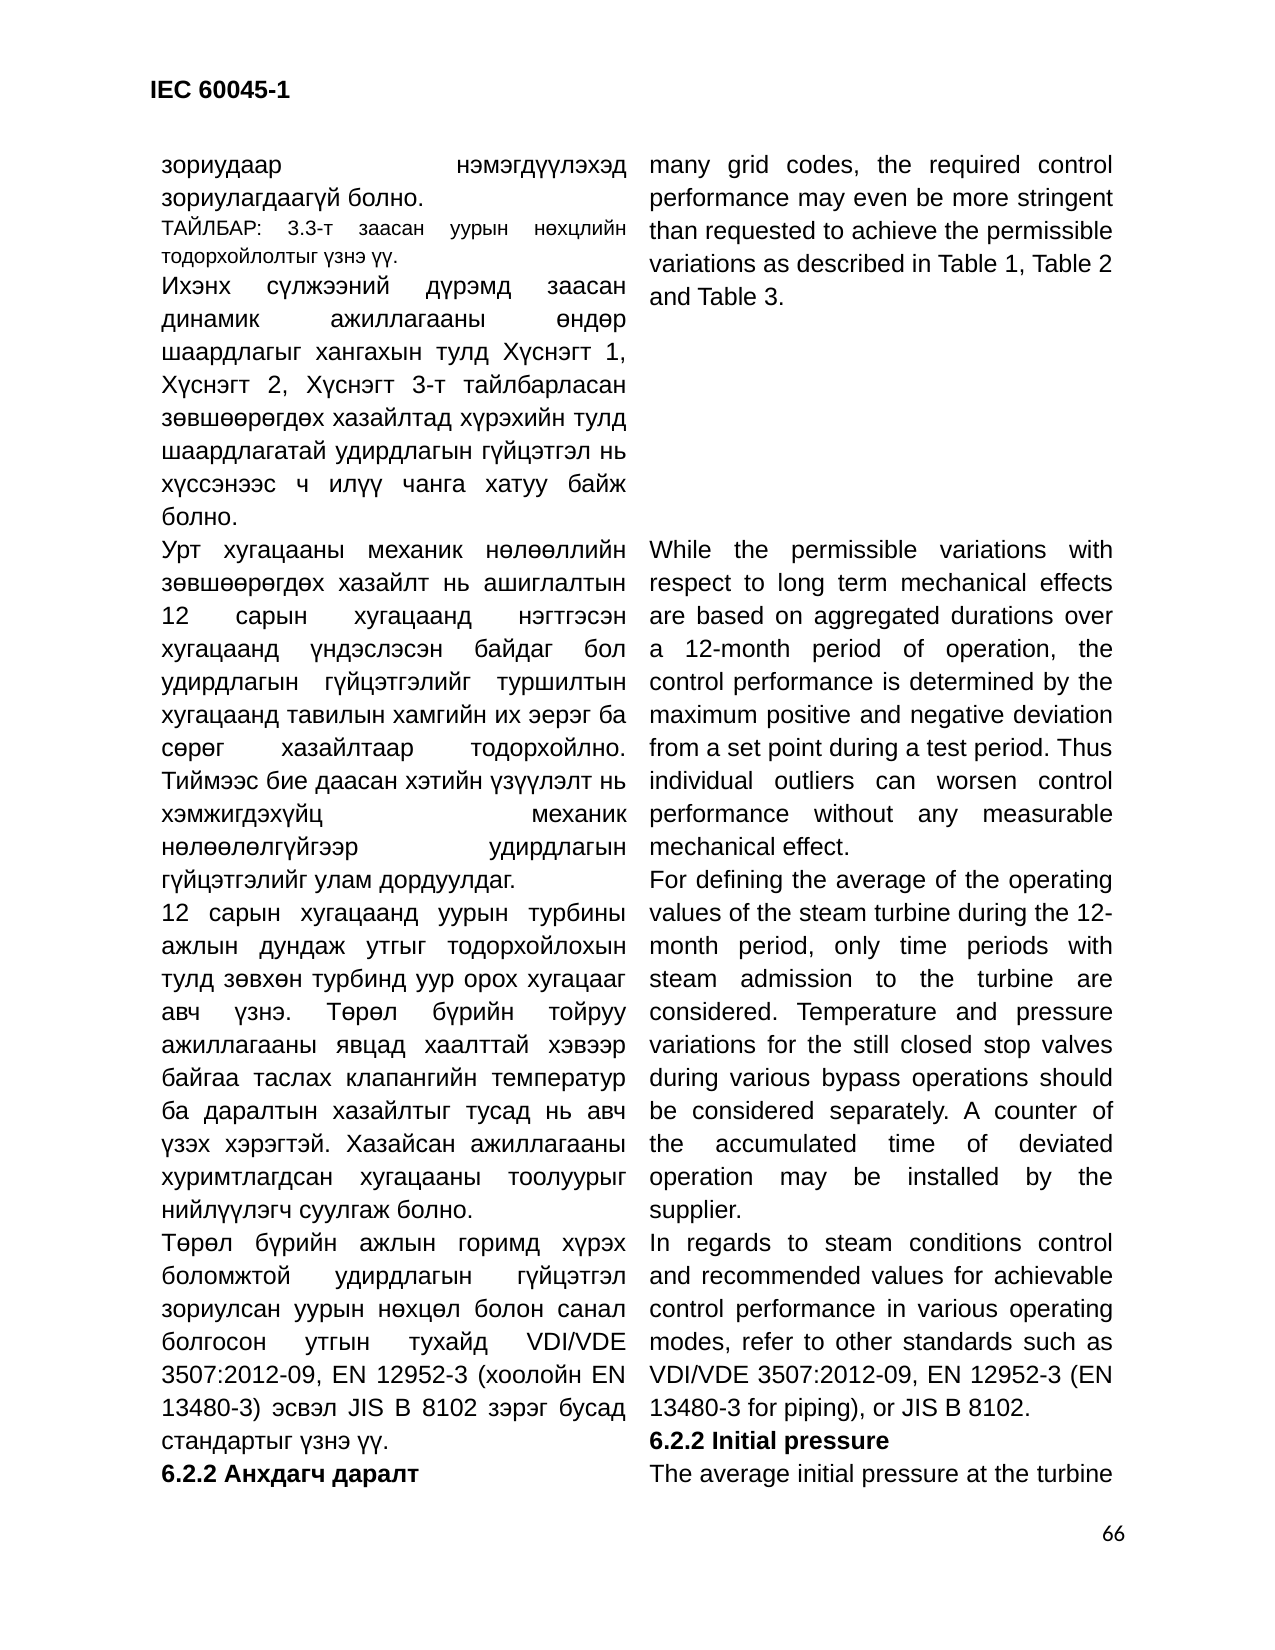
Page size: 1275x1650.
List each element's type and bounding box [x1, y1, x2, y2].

table_cell [638, 535, 1125, 1492]
table_cell [150, 535, 638, 1492]
table_cell [638, 150, 1125, 535]
table_cell [150, 150, 638, 535]
